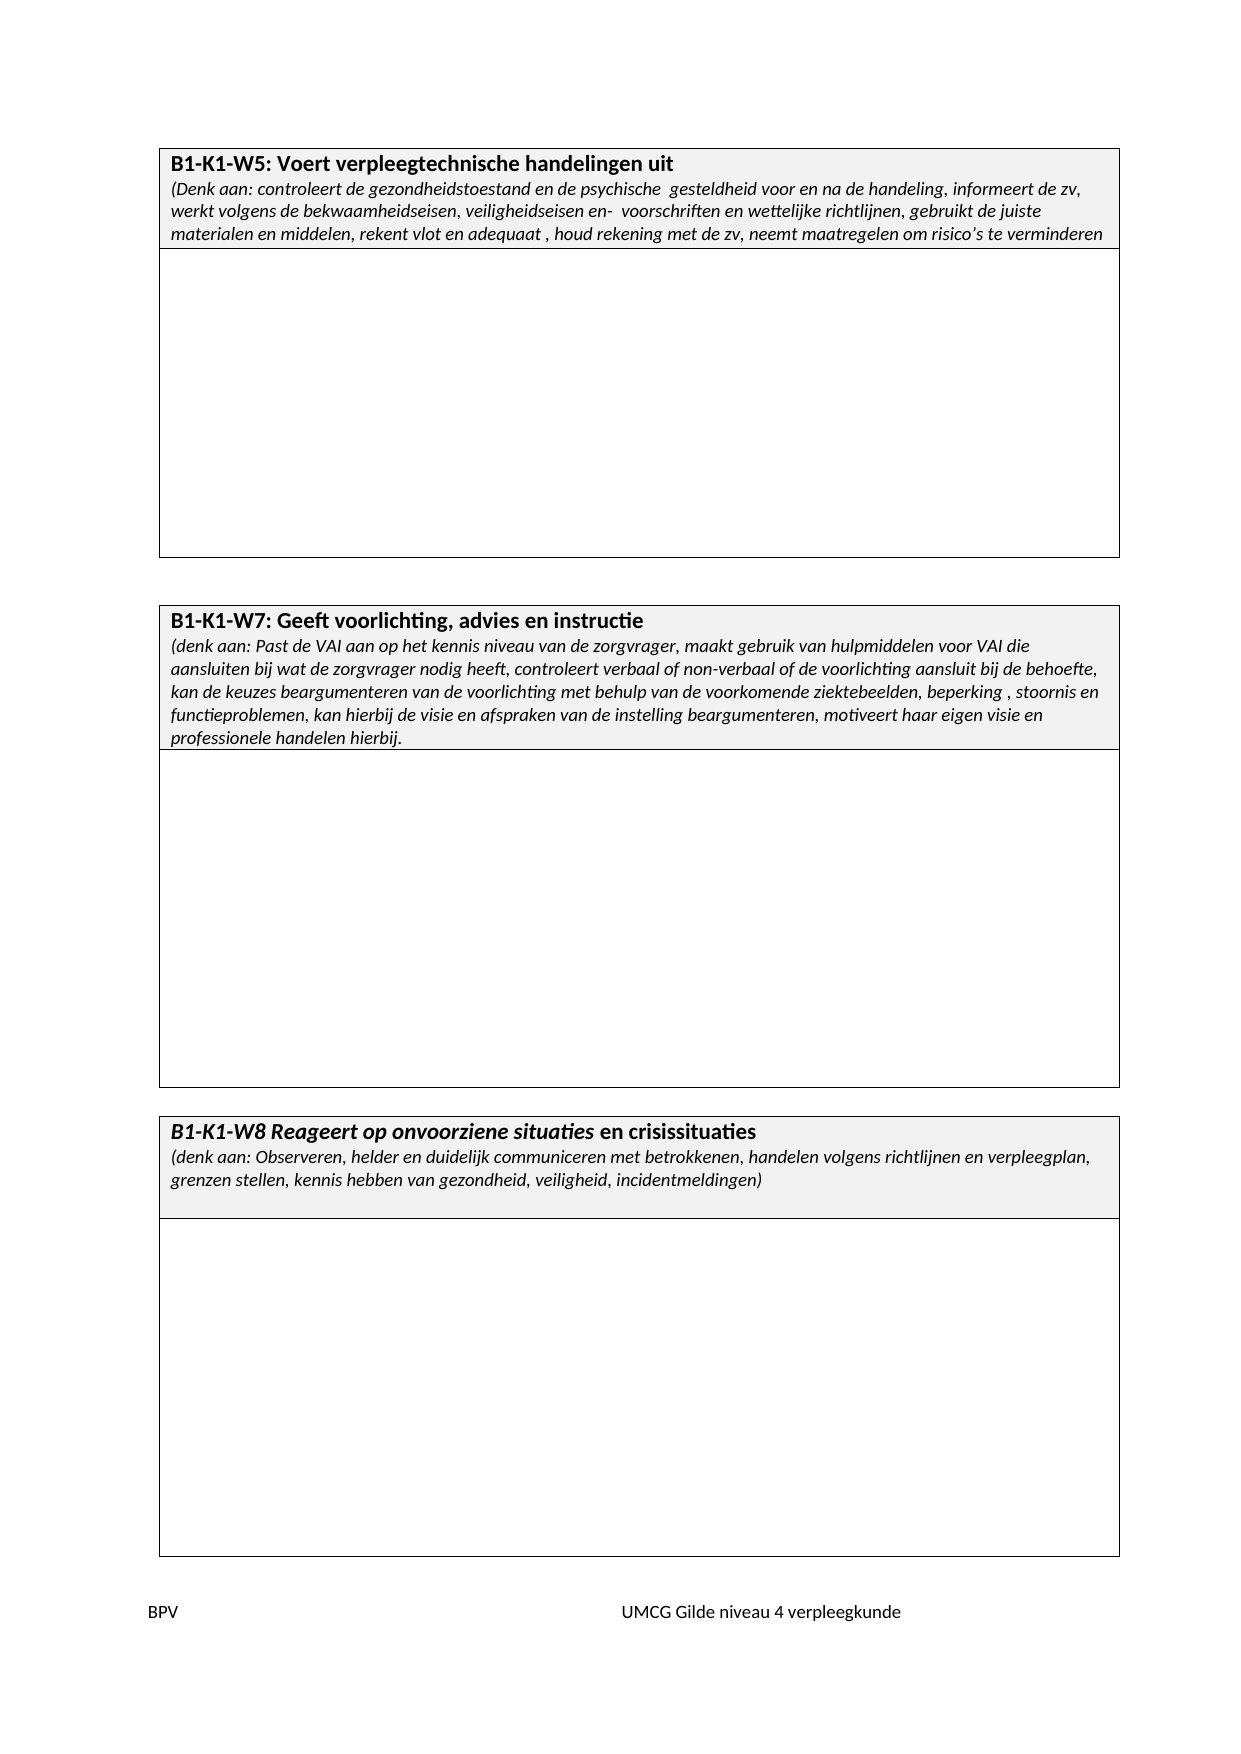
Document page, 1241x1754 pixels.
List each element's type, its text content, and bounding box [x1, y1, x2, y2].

table_cell [160, 1219, 1119, 1556]
table_header B1-K1-W8 Reageert op onvoorziene situaties en crisissituaties (denk aan: Observeren, helder en duidelijk communiceren met betrokkenen, handelen volgens richtlijnen en verpleegplan, grenzen stellen, kennis hebben van gezondheid, veiligheid, incidentmeldingen) [160, 1117, 1119, 1218]
table_header B1-K1-W5: Voert verpleegtechnische handelingen uit (Denk aan: controleert de gezondheidstoestand en de psychische gesteldheid voor en na de handeling, informeert de zv, werkt volgens de bekwaamheidseisen, veiligheidseisen en- voorschriften en wettelijke richtlijnen, gebruikt de juiste materialen en middelen, rekent vlot en adequaat , houd rekening met de zv, neemt maatregelen om risico’s te verminderen [160, 149, 1119, 248]
table_cell [160, 249, 1119, 557]
table_cell [160, 750, 1119, 1087]
table_header B1-K1-W7: Geeft voorlichting, advies en instructie (denk aan: Past de VAI aan op het kennis niveau van de zorgvrager, maakt gebruik van hulpmiddelen voor VAI die aansluiten bij wat de zorgvrager nodig heeft, controleert verbaal of non-verbaal of de voorlichting aansluit bij de behoefte, kan de keuzes beargumenteren van de voorlichting met behulp van de voorkomende ziektebeelden, beperking , stoornis en functieproblemen, kan hierbij de visie en afspraken van de instelling beargumenteren, motiveert haar eigen visie en professionele handelen hierbij. [160, 606, 1119, 749]
